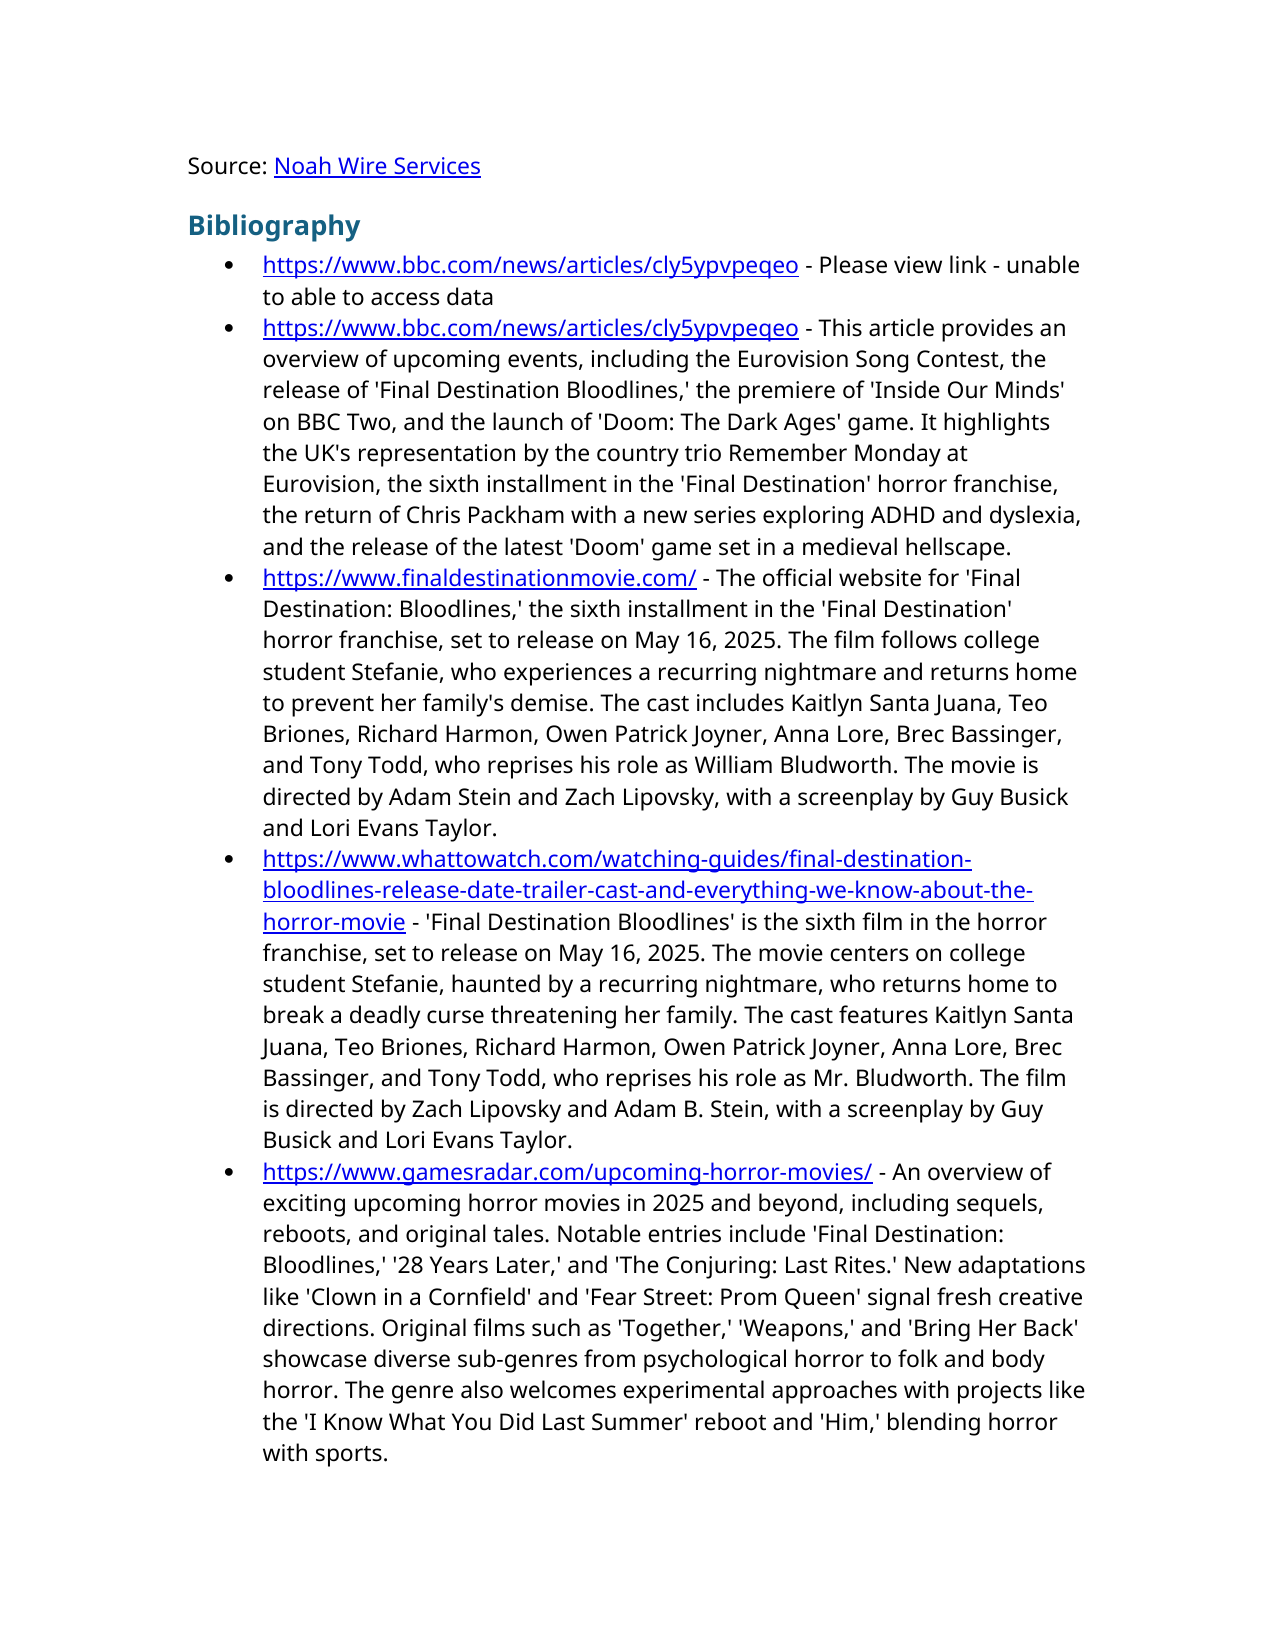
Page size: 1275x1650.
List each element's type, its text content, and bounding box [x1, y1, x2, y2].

list https://www.finaldestinationmovie.com/ - The official website for 'Final Destination: Bloodlines,' the sixth installment in the 'Final Destination' horror franchise, set to release on May 16, 2025. The film follows college student Stefanie, who experiences a recurring nightmare and returns home to prevent her family's demise. The cast includes Kaitlyn Santa Juana, Teo Briones, Richard Harmon, Owen Patrick Joyner, Anna Lore, Brec Bassinger, and Tony Todd, who reprises his role as William Bludworth. The movie is directed by Adam Stein and Zach Lipovsky, with a screenplay by Guy Busick and Lori Evans Taylor. [225, 562, 1087, 843]
text Source: Noah Wire Services [187, 150, 1087, 181]
list https://www.gamesradar.com/upcoming-horror-movies/ - An overview of exciting upcoming horror movies in 2025 and beyond, including sequels, reboots, and original tales. Notable entries include 'Final Destination: Bloodlines,' '28 Years Later,' and 'The Conjuring: Last Rites.' New adaptations like 'Clown in a Cornfield' and 'Fear Street: Prom Queen' signal fresh creative directions. Original films such as 'Together,' 'Weapons,' and 'Bring Her Back' showcase diverse sub-genres from psychological horror to folk and body horror. The genre also welcomes experimental approaches with projects like the 'I Know What You Did Last Summer' reboot and 'Him,' blending horror with sports. [225, 1155, 1087, 1468]
subtitle Bibliography [187, 207, 1087, 244]
list https://www.bbc.com/news/articles/cly5ypvpeqeo - This article provides an overview of upcoming events, including the Eurovision Song Contest, the release of 'Final Destination Bloodlines,' the premiere of 'Inside Our Minds' on BBC Two, and the launch of 'Doom: The Dark Ages' game. It highlights the UK's representation by the country trio Remember Monday at Eurovision, the sixth installment in the 'Final Destination' horror franchise, the return of Chris Packham with a new series exploring ADHD and dyslexia, and the release of the latest 'Doom' game set in a medieval hellscape. [225, 312, 1087, 562]
list https://www.whattowatch.com/watching-guides/final-destination-bloodlines-release-date-trailer-cast-and-everything-we-know-about-the-horror-movie - 'Final Destination Bloodlines' is the sixth film in the horror franchise, set to release on May 16, 2025. The movie centers on college student Stefanie, haunted by a recurring nightmare, who returns home to break a deadly curse threatening her family. The cast features Kaitlyn Santa Juana, Teo Briones, Richard Harmon, Owen Patrick Joyner, Anna Lore, Brec Bassinger, and Tony Todd, who reprises his role as Mr. Bludworth. The film is directed by Zach Lipovsky and Adam B. Stein, with a screenplay by Guy Busick and Lori Evans Taylor. [225, 843, 1087, 1155]
list https://www.bbc.com/news/articles/cly5ypvpeqeo - Please view link - unable to able to access data [225, 249, 1087, 312]
